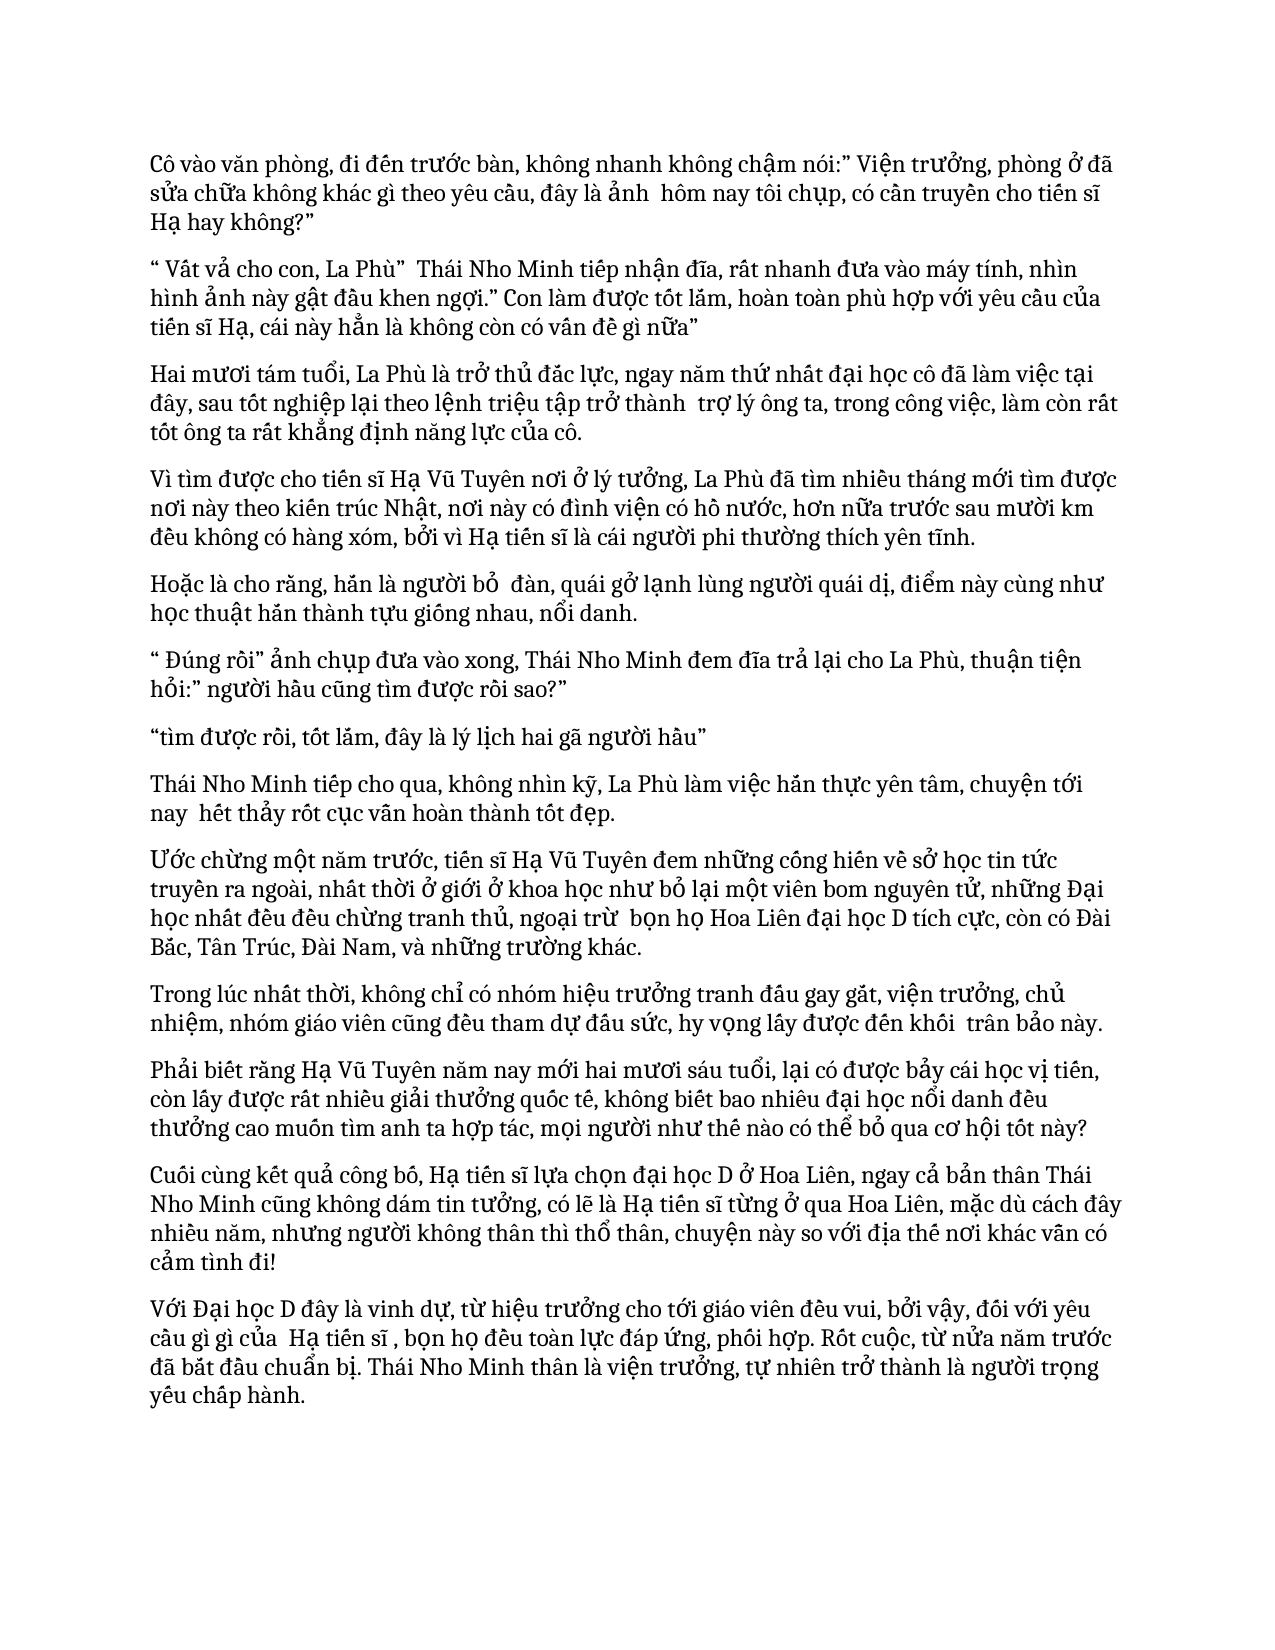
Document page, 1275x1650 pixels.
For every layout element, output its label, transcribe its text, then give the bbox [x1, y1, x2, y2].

text Hai mươi tám tuổi, La Phù là trở thủ đắc lực, ngay năm thứ nhất đại học cô đã làm việc tại đây, sau tốt nghiệp lại theo lệnh triệu tập trở thành trợ lý ông ta, trong công việc, làm còn rất tốt ông ta rất khẳng định năng lực của cô. [150, 360, 1125, 446]
text Ước chừng một năm trước, tiến sĩ Hạ Vũ Tuyên đem những cống hiến về sở học tin tức truyền ra ngoài, nhất thời ở giới ở khoa học như bỏ lại một viên bom nguyên tử, những Đại học nhất đều đều chừng tranh thủ, ngoại trừ bọn họ Hoa Liên đại học D tích cực, còn có Đài Bắc, Tân Trúc, Đài Nam, và những trường khác. [150, 846, 1125, 961]
text “ Đúng rồi” ảnh chụp đưa vào xong, Thái Nho Minh đem đĩa trả lại cho La Phù, thuận tiện hỏi:” người hầu cũng tìm được rồi sao?” [150, 646, 1125, 704]
text Phải biết rằng Hạ Vũ Tuyên năm nay mới hai mươi sáu tuổi, lại có được bảy cái học vị tiến, còn lấy được rất nhiều giải thưởng quốc tế, không biết bao nhiêu đại học nổi danh đều thưởng cao muốn tìm anh ta hợp tác, mọi người như thế nào có thể bỏ qua cơ hội tốt này? [150, 1056, 1125, 1142]
text Với Đại học D đây là vinh dự, từ hiệu trưởng cho tới giáo viên đều vui, bởi vậy, đối với yêu cầu gì gì của Hạ tiến sĩ , bọn họ đều toàn lực đáp ứng, phối hợp. Rốt cuộc, từ nửa năm trước đã bắt đầu chuẩn bị. Thái Nho Minh thân là viện trưởng, tự nhiên trở thành là người trọng yếu chấp hành. [150, 1295, 1125, 1410]
text Trong lúc nhất thời, không chỉ có nhóm hiệu trưởng tranh đấu gay gắt, viện trưởng, chủ nhiệm, nhóm giáo viên cũng đều tham dự đấu sức, hy vọng lấy được đến khối trân bảo này. [150, 980, 1125, 1037]
text Cô vào văn phòng, đi đến trước bàn, không nhanh không chậm nói:” Viện trưởng, phòng ở đã sửa chữa không khác gì theo yêu cầu, đây là ảnh hôm nay tôi chụp, có cần truyền cho tiến sĩ Hạ hay không?” [150, 150, 1125, 236]
text “ Vất vả cho con, La Phù” Thái Nho Minh tiếp nhận đĩa, rất nhanh đưa vào máy tính, nhìn hình ảnh này gật đầu khen ngợi.” Con làm được tốt lắm, hoàn toàn phù hợp với yêu cầu của tiến sĩ Hạ, cái này hẳn là không còn có vấn đề gì nữa” [150, 255, 1125, 341]
text Vì tìm được cho tiến sĩ Hạ Vũ Tuyên nơi ở lý tưởng, La Phù đã tìm nhiều tháng mới tìm được nơi này theo kiến trúc Nhật, nơi này có đình viện có hồ nước, hơn nữa trước sau mười km đều không có hàng xóm, bởi vì Hạ tiến sĩ là cái người phi thường thích yên tĩnh. [150, 465, 1125, 551]
text Thái Nho Minh tiếp cho qua, không nhìn kỹ, La Phù làm việc hắn thực yên tâm, chuyện tới nay hết thảy rốt cục vẫn hoàn thành tốt đẹp. [150, 770, 1125, 827]
text “tìm được rồi, tốt lắm, đây là lý lịch hai gã người hầu” [150, 722, 1125, 751]
text Cuối cùng kết quả công bố, Hạ tiến sĩ lựa chọn đại học D ở Hoa Liên, ngay cả bản thân Thái Nho Minh cũng không dám tin tưởng, có lẽ là Hạ tiến sĩ từng ở qua Hoa Liên, mặc dù cách đây nhiều năm, nhưng người không thân thì thổ thân, chuyện này so với địa thế nơi khác vẫn có cảm tình đi! [150, 1161, 1125, 1276]
text Hoặc là cho rằng, hắn là người bỏ đàn, quái gở lạnh lùng người quái dị, điểm này cùng như học thuật hắn thành tựu giống nhau, nổi danh. [150, 570, 1125, 627]
